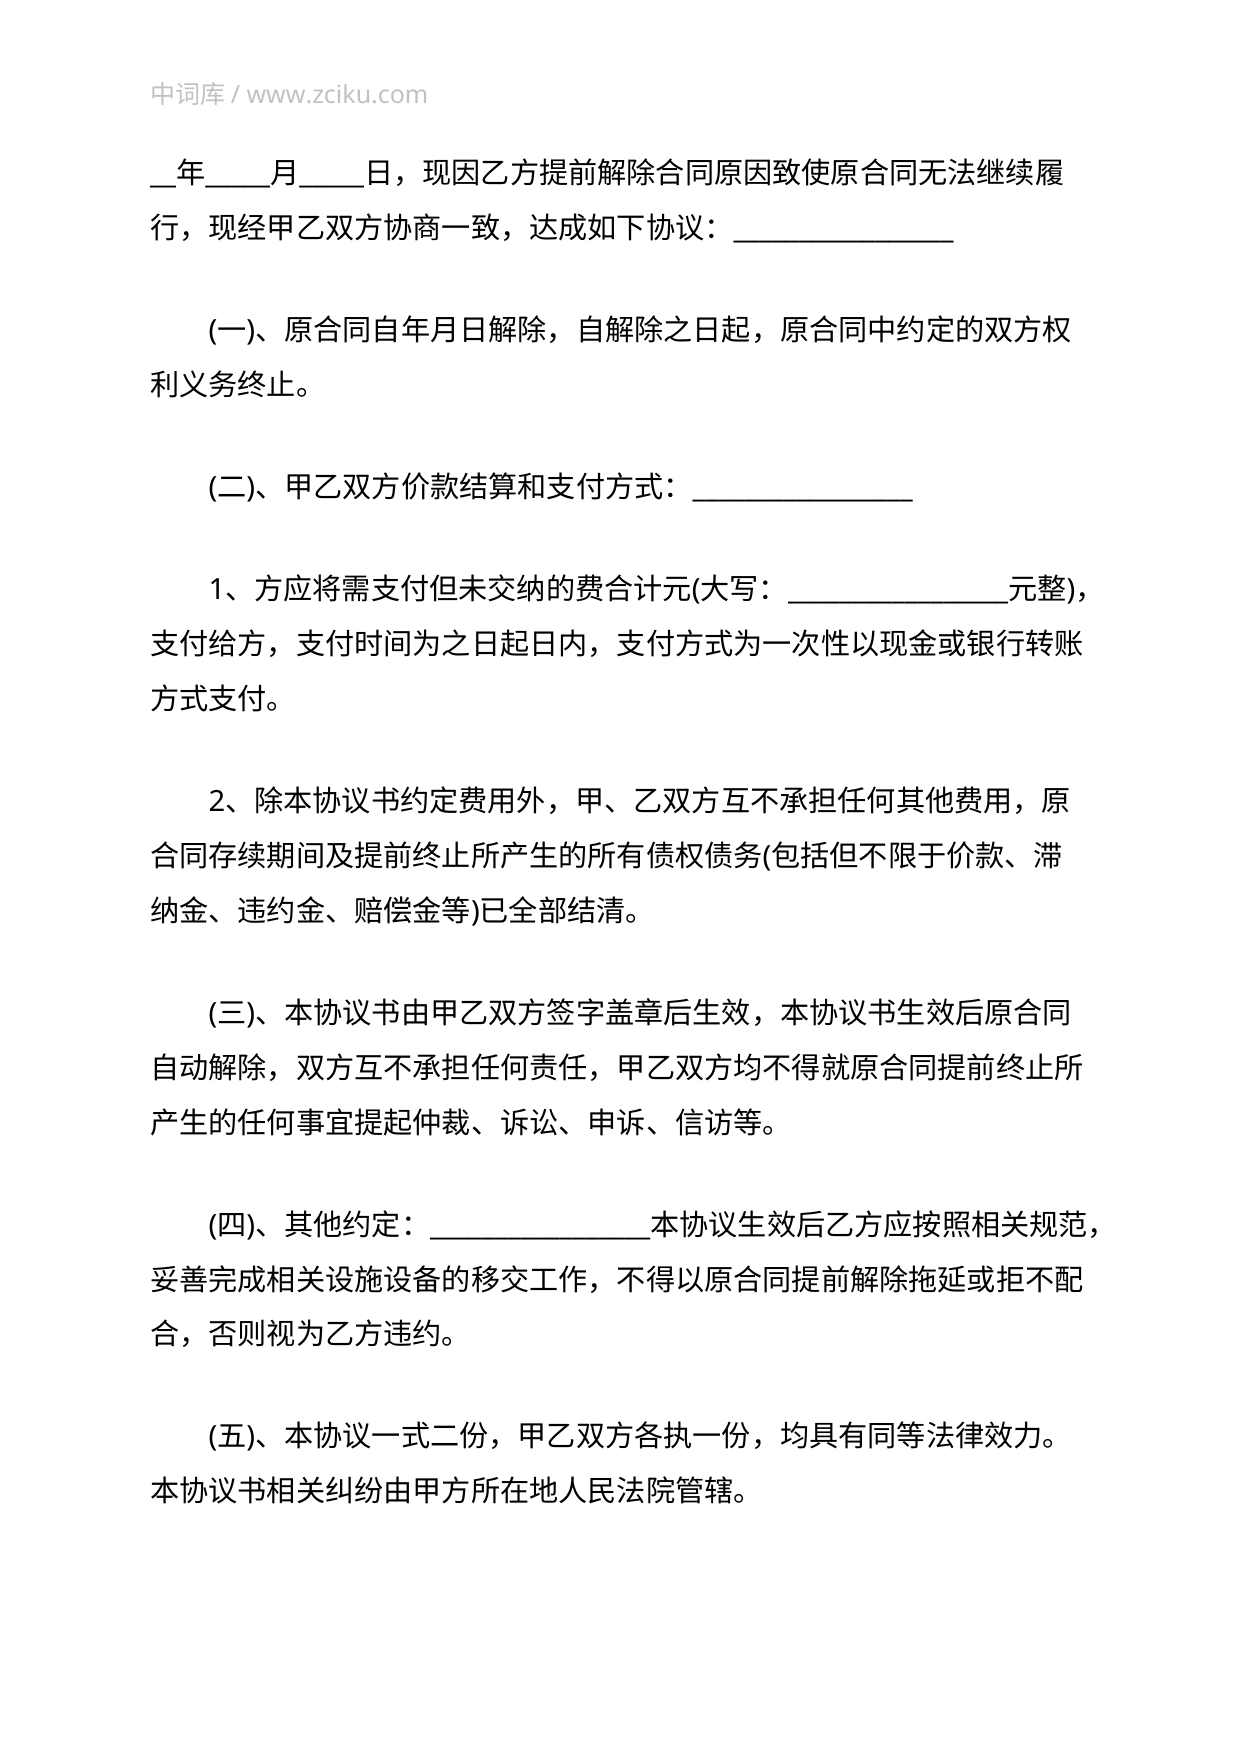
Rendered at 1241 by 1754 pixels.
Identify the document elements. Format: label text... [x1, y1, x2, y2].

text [150, 150, 1090, 247]
text (四)、其他约定：_________________本协议生效后乙方应按照相关规范，妥善完成相关设施设备的移交工作，不得以原合同提前解除拖延或拒不配合，否则视为乙方违约。 [150, 1201, 1090, 1353]
text 2、除本协议书约定费用外，甲、乙双方互不承担任何其他费用，原合同存续期间及提前终止所产生的所有债权债务(包括但不限于价款、滞纳金、违约金、赔偿金等)已全部结清。 [150, 777, 1090, 930]
text (三)、本协议书由甲乙双方签字盖章后生效，本协议书生效后原合同自动解除，双方互不承担任何责任，甲乙双方均不得就原合同提前终止所产生的任何事宜提起仲裁、诉讼、申诉、信访等。 [150, 989, 1090, 1142]
text (一)、原合同自年月日解除，自解除之日起，原合同中约定的双方权利义务终止。 [150, 307, 1090, 404]
text (二)、甲乙双方价款结算和支付方式：_________________ [150, 464, 1090, 506]
text 1、方应将需支付但未交纳的费合计元(大写：_________________元整)，支付给方，支付时间为之日起日内，支付方式为一次性以现金或银行转账方式支付。 [150, 566, 1090, 718]
text (五)、本协议一式二份，甲乙双方各执一份，均具有同等法律效力。本协议书相关纠纷由甲方所在地人民法院管辖。 [150, 1413, 1090, 1510]
